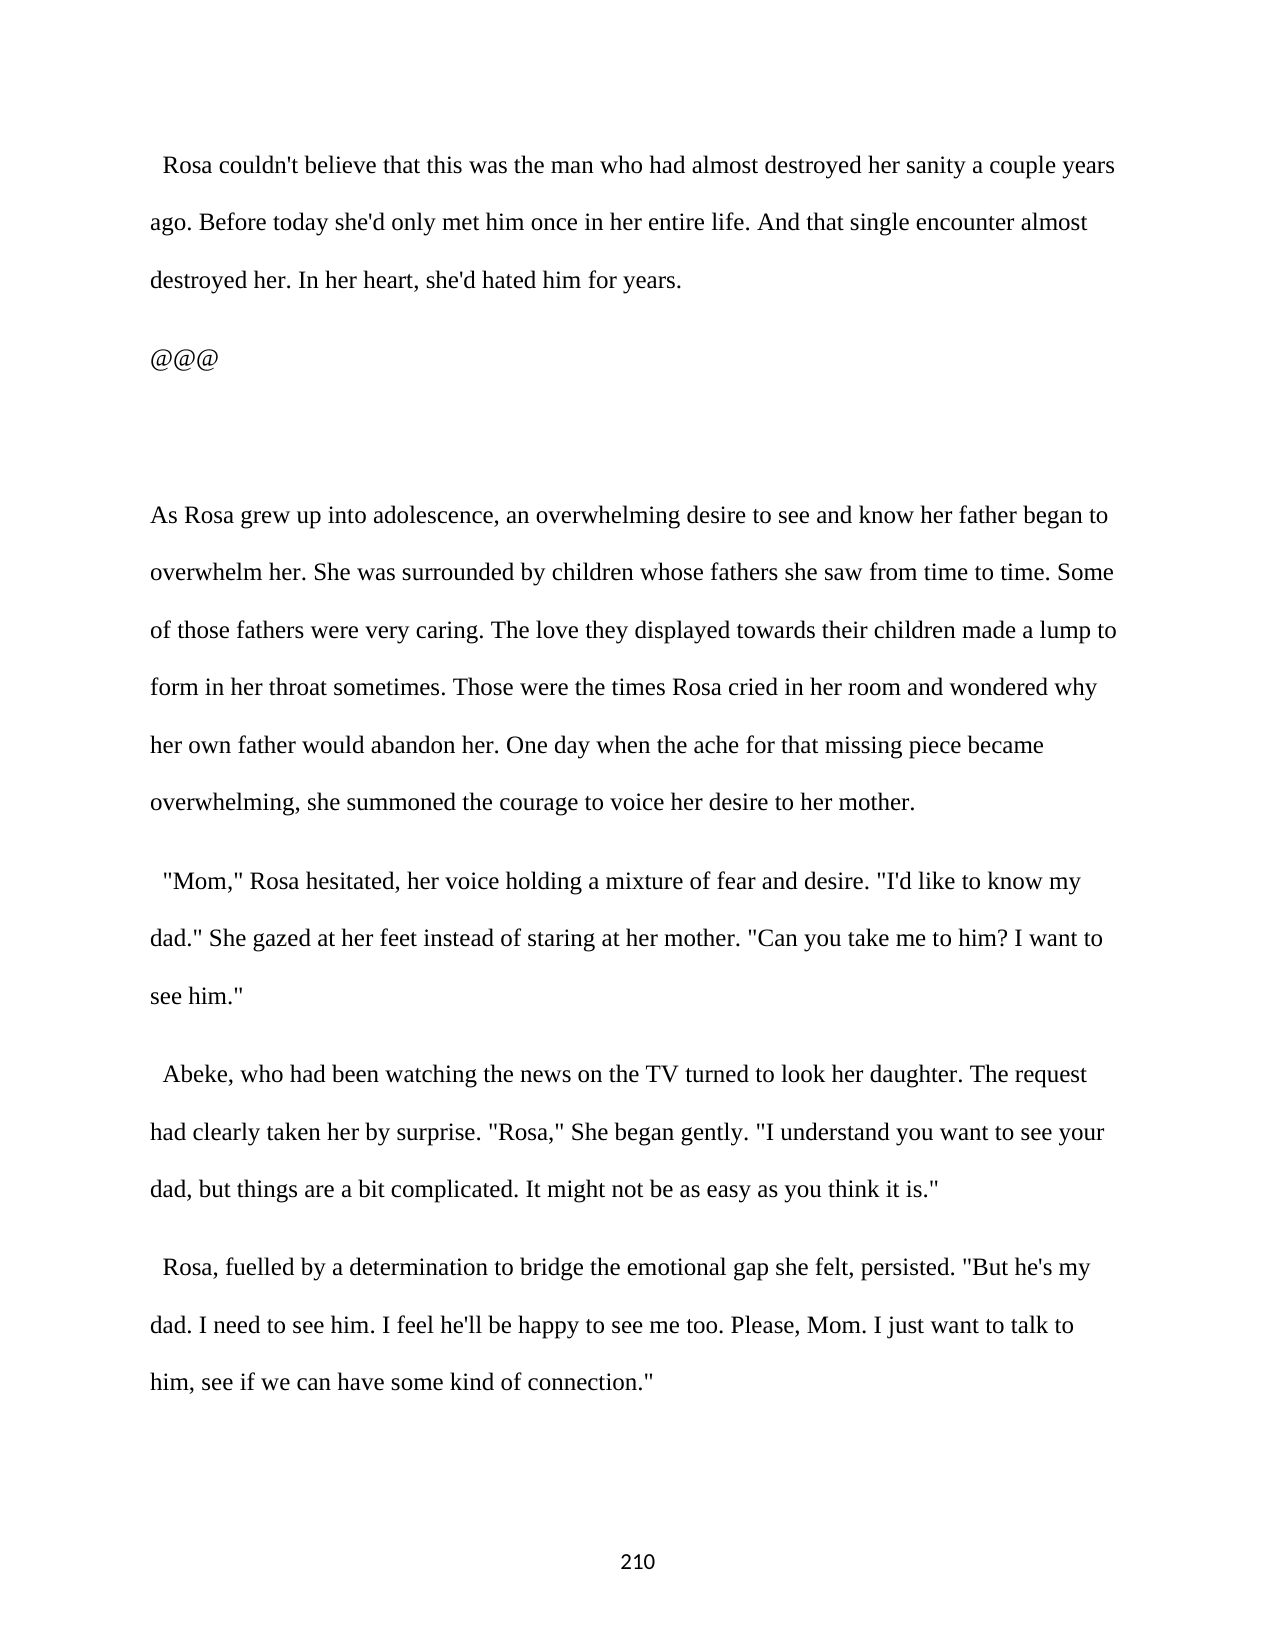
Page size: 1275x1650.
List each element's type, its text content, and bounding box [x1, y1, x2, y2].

text As Rosa grew up into adolescence, an overwhelming desire to see and know her father began to overwhelm her. She was surrounded by children whose fathers she saw from time to time. Some of those fathers were very caring. The love they displayed towards their children made a lump to form in her throat sometimes. Those were the times Rosa cried in her room and wondered why her own father would abandon her. One day when the ache for that missing piece became overwhelming, she summoned the courage to voice her desire to her mother. [150, 500, 1125, 816]
text Rosa couldn't believe that this was the man who had almost destroyed her sanity a couple years ago. Before today she'd only met him once in her entire life. And that single encounter almost destroyed her. In her heart, she'd hated him for years. [150, 150, 1125, 294]
text @@@ [150, 343, 1125, 372]
text Rosa, fuelled by a determination to bridge the emotional gap she felt, persisted. "But he's my dad. I need to see him. I feel he'll be happy to see me too. Please, Mom. I just want to talk to him, see if we can have some kind of connection." [150, 1252, 1125, 1396]
text "Mom," Rosa hesitated, her voice holding a mixture of fear and desire. "I'd like to know my dad." She gazed at her feet instead of staring at her mother. "Can you take me to him? I want to see him." [150, 866, 1125, 1009]
text Abeke, who had been watching the news on the TV turned to look her daughter. The request had clearly taken her by surprise. "Rosa," She began gently. "I understand you want to see your dad, but things are a bit complicated. It might not be as easy as you think it is." [150, 1059, 1125, 1203]
